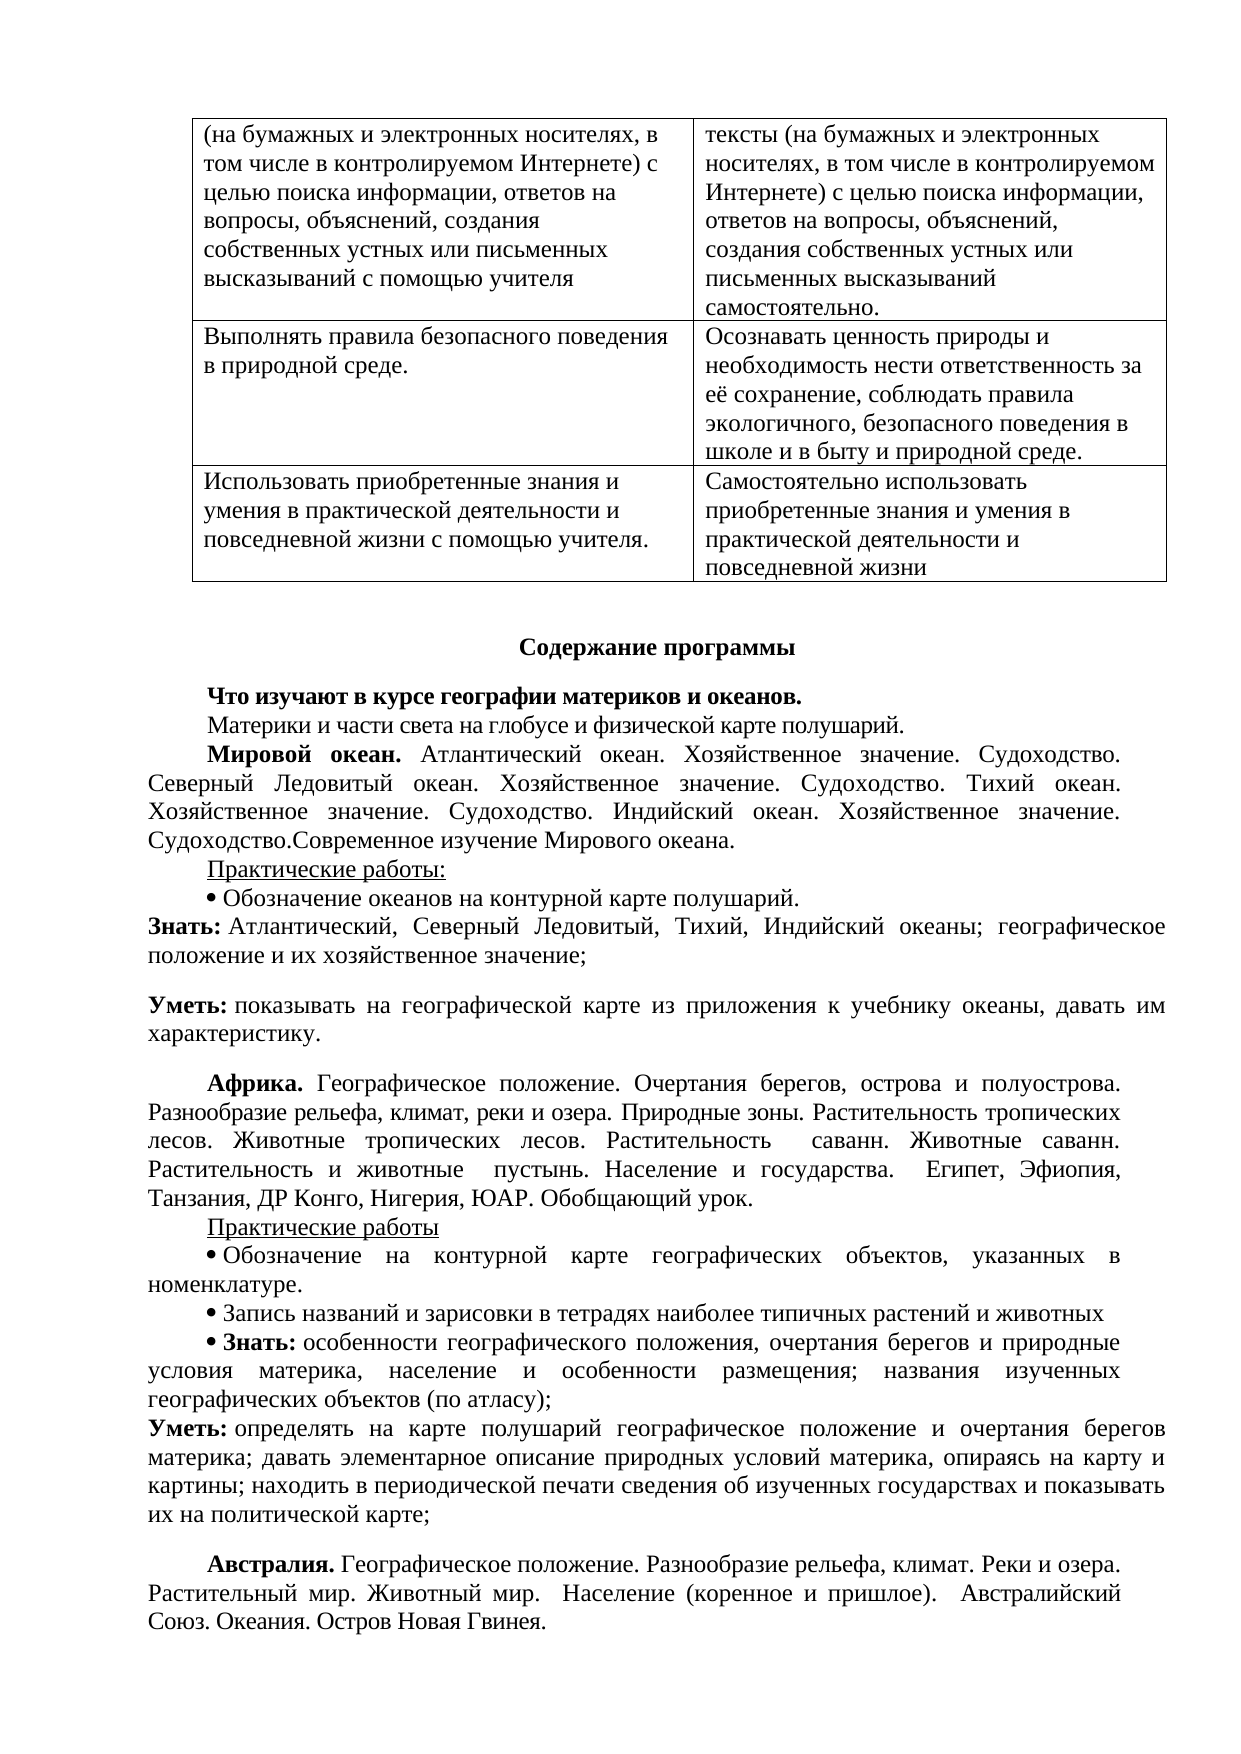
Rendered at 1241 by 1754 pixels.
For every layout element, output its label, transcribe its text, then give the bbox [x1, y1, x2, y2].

text Австралия. Географическое положение. Разнообразие рельефа, климат. Реки и озера. Растительный мир. Животный мир. Население (коренное и пришлое). Австралийский Союз. Океания. Остров Новая Гвинея. [148, 1549, 1121, 1635]
table_cell Самостоятельно использовать приобретенные знания и умения в практической деятельности и повседневной жизни [694, 466, 1166, 581]
text Содержание программы [148, 632, 1167, 661]
text Материки и части света на глобусе и физической карте полушарий. [148, 710, 1121, 739]
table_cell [193, 119, 693, 320]
table_cell Осознавать ценность природы и необходимость нести ответственность за её сохранение, соблюдать правила экологичного, безопасного поведения в школе и в быту и природной среде. [694, 321, 1166, 465]
text Мировой океан. Атлантический океан. Хозяйственное значение. Судоходство. Северный Ледовитый океан. Хозяйственное значение. Судоходство. Тихий океан. Хозяйственное значение. Судоходство. Индийский океан. Хозяйственное значение. Судоходство.Современное изучение Мирового океана. [148, 739, 1121, 854]
list Обозначение на контурной карте географических объектов, указанных в номенклатуре. [148, 1241, 1121, 1298]
text Уметь: показывать на географической карте из приложения к учебнику океаны, давать им характеристику. [148, 990, 1167, 1047]
text Что изучают в курсе географии материков и океанов. [148, 681, 1121, 710]
text Знать: Атлантический, Северный Ледовитый, Тихий, Индийский океаны; географическое положение и их хозяйственное значение; [148, 911, 1167, 969]
text Практические работы: [148, 854, 1121, 883]
table_cell Выполнять правила безопасного поведения в природной среде. [193, 321, 693, 465]
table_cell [694, 119, 1166, 320]
table_cell Использовать приобретенные знания и умения в практической деятельности и повседневной жизни с помощью учителя. [193, 466, 693, 581]
list Обозначение океанов на контурной карте полушарий. [148, 883, 1121, 911]
text Практические работы [148, 1212, 1121, 1241]
text Африка. Географическое положение. Очертания берегов, острова и полуострова. Разнообразие рельефа, климат, реки и озера. Природные зоны. Растительность тропических лесов. Животные тропических лесов. Растительность саванн. Животные саванн. Растительность и животные пустынь. Население и государства. Египет, Эфиопия, Танзания, ДР Конго, Нигерия, ЮАР. Обобщающий урок. [148, 1068, 1121, 1212]
list Запись названий и зарисовки в тетрадях наиболее типичных растений и животных [148, 1298, 1121, 1327]
